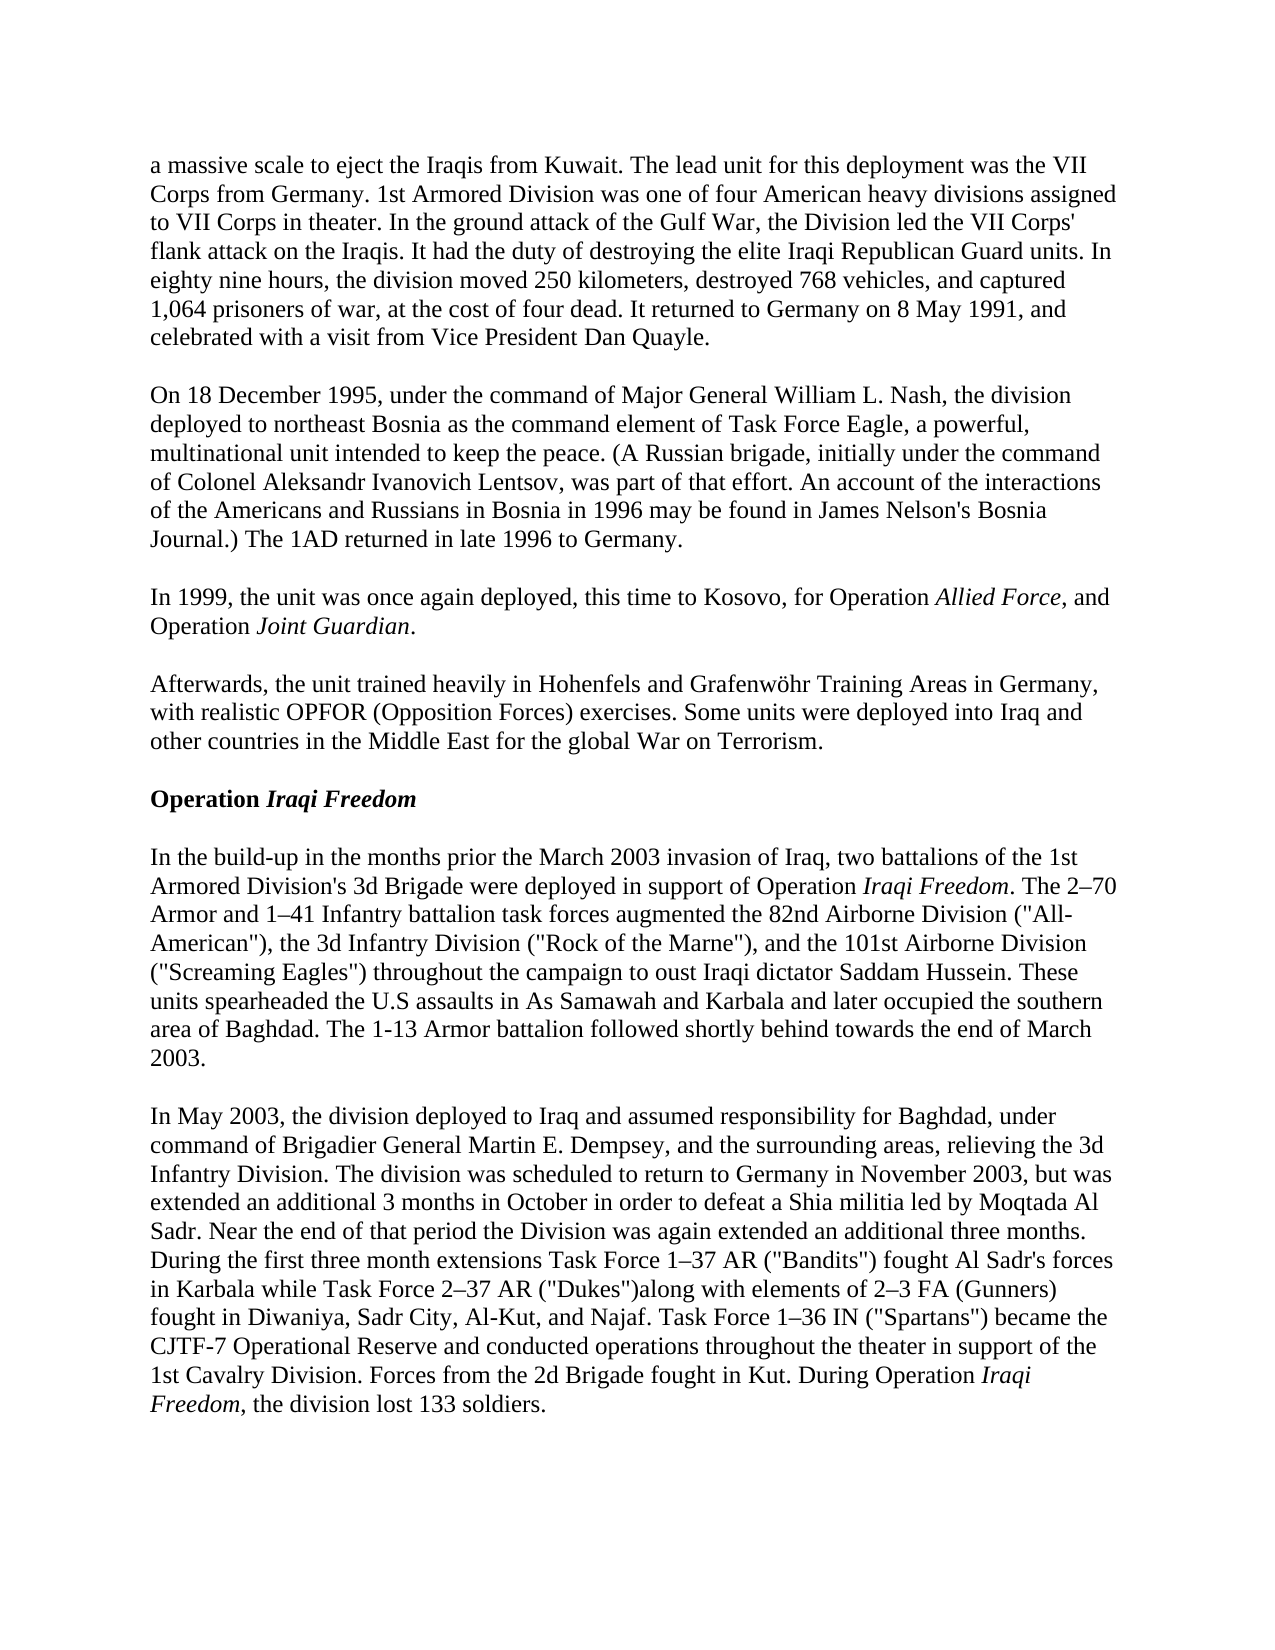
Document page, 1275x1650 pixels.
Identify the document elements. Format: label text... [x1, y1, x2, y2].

text On 18 December 1995, under the command of Major General William L. Nash, the division deployed to northeast Bosnia as the command element of Task Force Eagle, a powerful, multinational unit intended to keep the peace. (A Russian brigade, initially under the command of Colonel Aleksandr Ivanovich Lentsov, was part of that effort. An account of the interactions of the Americans and Russians in Bosnia in 1996 may be found in James Nelson's Bosnia Journal.) The 1AD returned in late 1996 to Germany. [150, 380, 1125, 553]
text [150, 150, 1125, 351]
text Afterwards, the unit trained heavily in Hohenfels and Grafenwöhr Training Areas in Germany, with realistic OPFOR (Opposition Forces) exercises. Some units were deployed into Iraq and other countries in the Middle East for the global War on Terrorism. [150, 669, 1125, 755]
text In May 2003, the division deployed to Iraq and assumed responsibility for Baghdad, under command of Brigadier General Martin E. Dempsey, and the surrounding areas, relieving the 3d Infantry Division. The division was scheduled to return to Germany in November 2003, but was extended an additional 3 months in October in order to defeat a Shia militia led by Moqtada Al Sadr. Near the end of that period the Division was again extended an additional three months. During the first three month extensions Task Force 1–37 AR ("Bandits") fought Al Sadr's forces in Karbala while Task Force 2–37 AR ("Dukes")along with elements of 2–3 FA (Gunners) fought in Diwaniya, Sadr City, Al-Kut, and Najaf. Task Force 1–36 IN ("Spartans") became the CJTF-7 Operational Reserve and conducted operations throughout the theater in support of the 1st Cavalry Division. Forces from the 2d Brigade fought in Kut. During Operation Iraqi Freedom, the division lost 133 soldiers. [150, 1101, 1125, 1417]
text In 1999, the unit was once again deployed, this time to Kosovo, for Operation Allied Force, and Operation Joint Guardian. [150, 582, 1125, 639]
text Operation Iraqi Freedom [150, 784, 1125, 813]
text In the build-up in the months prior the March 2003 invasion of Iraq, two battalions of the 1st Armored Division's 3d Brigade were deployed in support of Operation Iraqi Freedom. The 2–70 Armor and 1–41 Infantry battalion task forces augmented the 82nd Airborne Division ("All-American"), the 3d Infantry Division ("Rock of the Marne"), and the 101st Airborne Division ("Screaming Eagles") throughout the campaign to oust Iraqi dictator Saddam Hussein. These units spearheaded the U.S assaults in As Samawah and Karbala and later occupied the southern area of Baghdad. The 1-13 Armor battalion followed shortly behind towards the end of March 2003. [150, 842, 1125, 1072]
